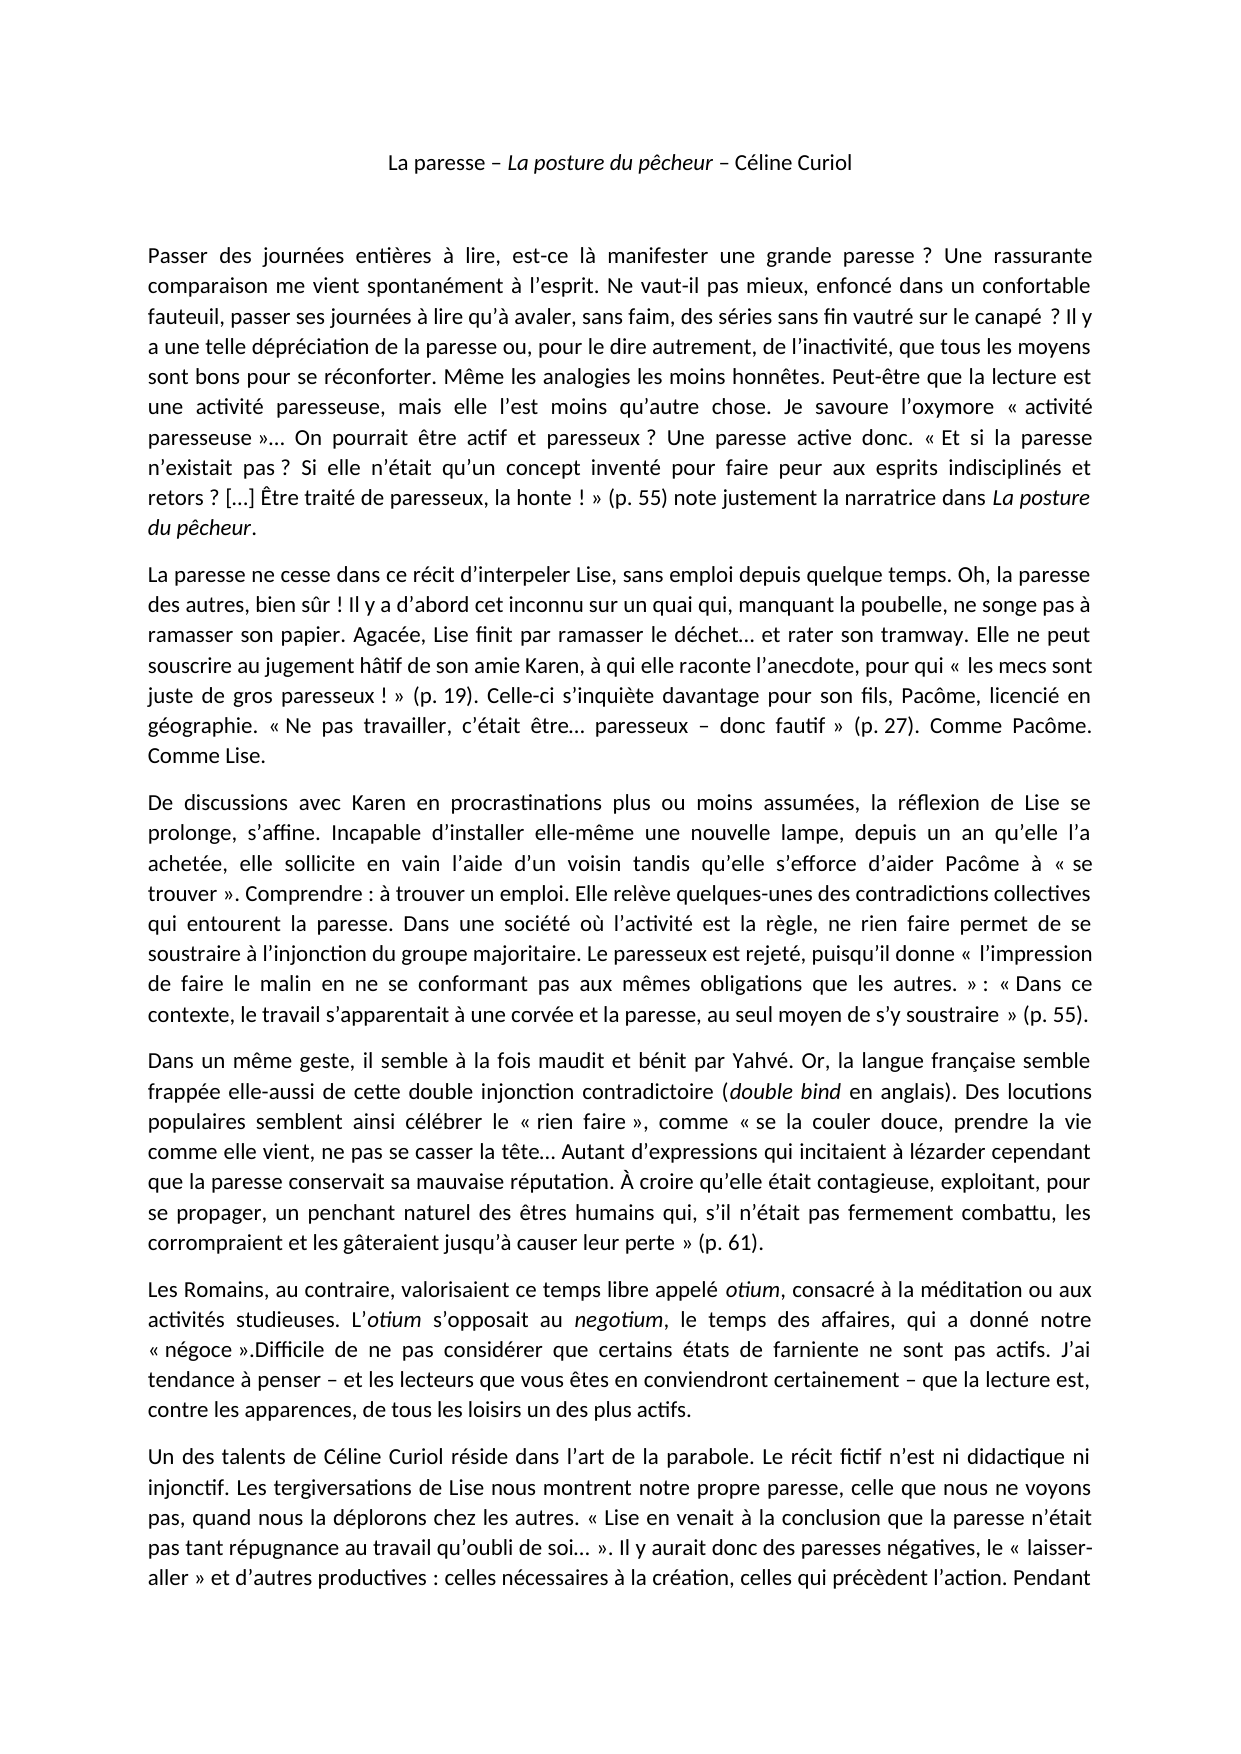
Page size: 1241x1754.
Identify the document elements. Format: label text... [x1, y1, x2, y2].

text Passer des journées entières à lire, est-ce là manifester une grande paresse ? Une rassurante comparaison me vient spontanément à l’esprit. Ne vaut-il pas mieux, enfoncé dans un confortable fauteuil, passer ses journées à lire qu’à avaler, sans faim, des séries sans fin vautré sur le canapé ? Il y a une telle dépréciation de la paresse ou, pour le dire autrement, de l’inactivité, que tous les moyens sont bons pour se réconforter. Même les analogies les moins honnêtes. Peut-être que la lecture est une activité paresseuse, mais elle l’est moins qu’autre chose. Je savoure l’oxymore « activité paresseuse »… On pourrait être actif et paresseux ? Une paresse active donc. « Et si la paresse n’existait pas ? Si elle n’était qu’un concept inventé pour faire peur aux esprits indisciplinés et retors ? […] Être traité de paresseux, la honte ! » (p. 55) note justement la narratrice dans La posture du pêcheur. [148, 241, 1093, 541]
text De discussions avec Karen en procrastinations plus ou moins assumées, la réflexion de Lise se prolonge, s’affine. Incapable d’installer elle-même une nouvelle lampe, depuis un an qu’elle l’a achetée, elle sollicite en vain l’aide d’un voisin tandis qu’elle s’efforce d’aider Pacôme à « se trouver ». Comprendre : à trouver un emploi. Elle relève quelques-unes des contradictions collectives qui entourent la paresse. Dans une société où l’activité est la règle, ne rien faire permet de se soustraire à l’injonction du groupe majoritaire. Le paresseux est rejeté, puisqu’il donne « l’impression de faire le malin en ne se conformant pas aux mêmes obligations que les autres. » : « Dans ce contexte, le travail s’apparentait à une corvée et la paresse, au seul moyen de s’y soustraire » (p. 55). [148, 788, 1093, 1028]
text La paresse – La posture du pêcheur – Céline Curiol [148, 148, 1093, 176]
text La paresse ne cesse dans ce récit d’interpeler Lise, sans emploi depuis quelque temps. Oh, la paresse des autres, bien sûr ! Il y a d’abord cet inconnu sur un quai qui, manquant la poubelle, ne songe pas à ramasser son papier. Agacée, Lise finit par ramasser le déchet… et rater son tramway. Elle ne peut souscrire au jugement hâtif de son amie Karen, à qui elle raconte l’anecdote, pour qui « les mecs sont juste de gros paresseux ! » (p. 19). Celle-ci s’inquiète davantage pour son fils, Pacôme, licencié en géographie. « Ne pas travailler, c’était être… paresseux – donc fautif » (p. 27). Comme Pacôme. Comme Lise. [148, 560, 1093, 769]
text Dans un même geste, il semble à la fois maudit et bénit par Yahvé. Or, la langue française semble frappée elle-aussi de cette double injonction contradictoire (double bind en anglais). Des locutions populaires semblent ainsi célébrer le « rien faire », comme « se la couler douce, prendre la vie comme elle vient, ne pas se casser la tête… Autant d’expressions qui incitaient à lézarder cependant que la paresse conservait sa mauvaise réputation. À croire qu’elle était contagieuse, exploitant, pour se propager, un penchant naturel des êtres humains qui, s’il n’était pas fermement combattu, les corrompraient et les gâteraient jusqu’à causer leur perte » (p. 61). [148, 1047, 1093, 1256]
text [148, 1442, 1093, 1591]
text Les Romains, au contraire, valorisaient ce temps libre appelé otium, consacré à la méditation ou aux activités studieuses. L’otium s’opposait au negotium, le temps des affaires, qui a donné notre « négoce ».Difficile de ne pas considérer que certains états de farniente ne sont pas actifs. J’ai tendance à penser – et les lecteurs que vous êtes en conviendront certainement – que la lecture est, contre les apparences, de tous les loisirs un des plus actifs. [148, 1275, 1093, 1423]
